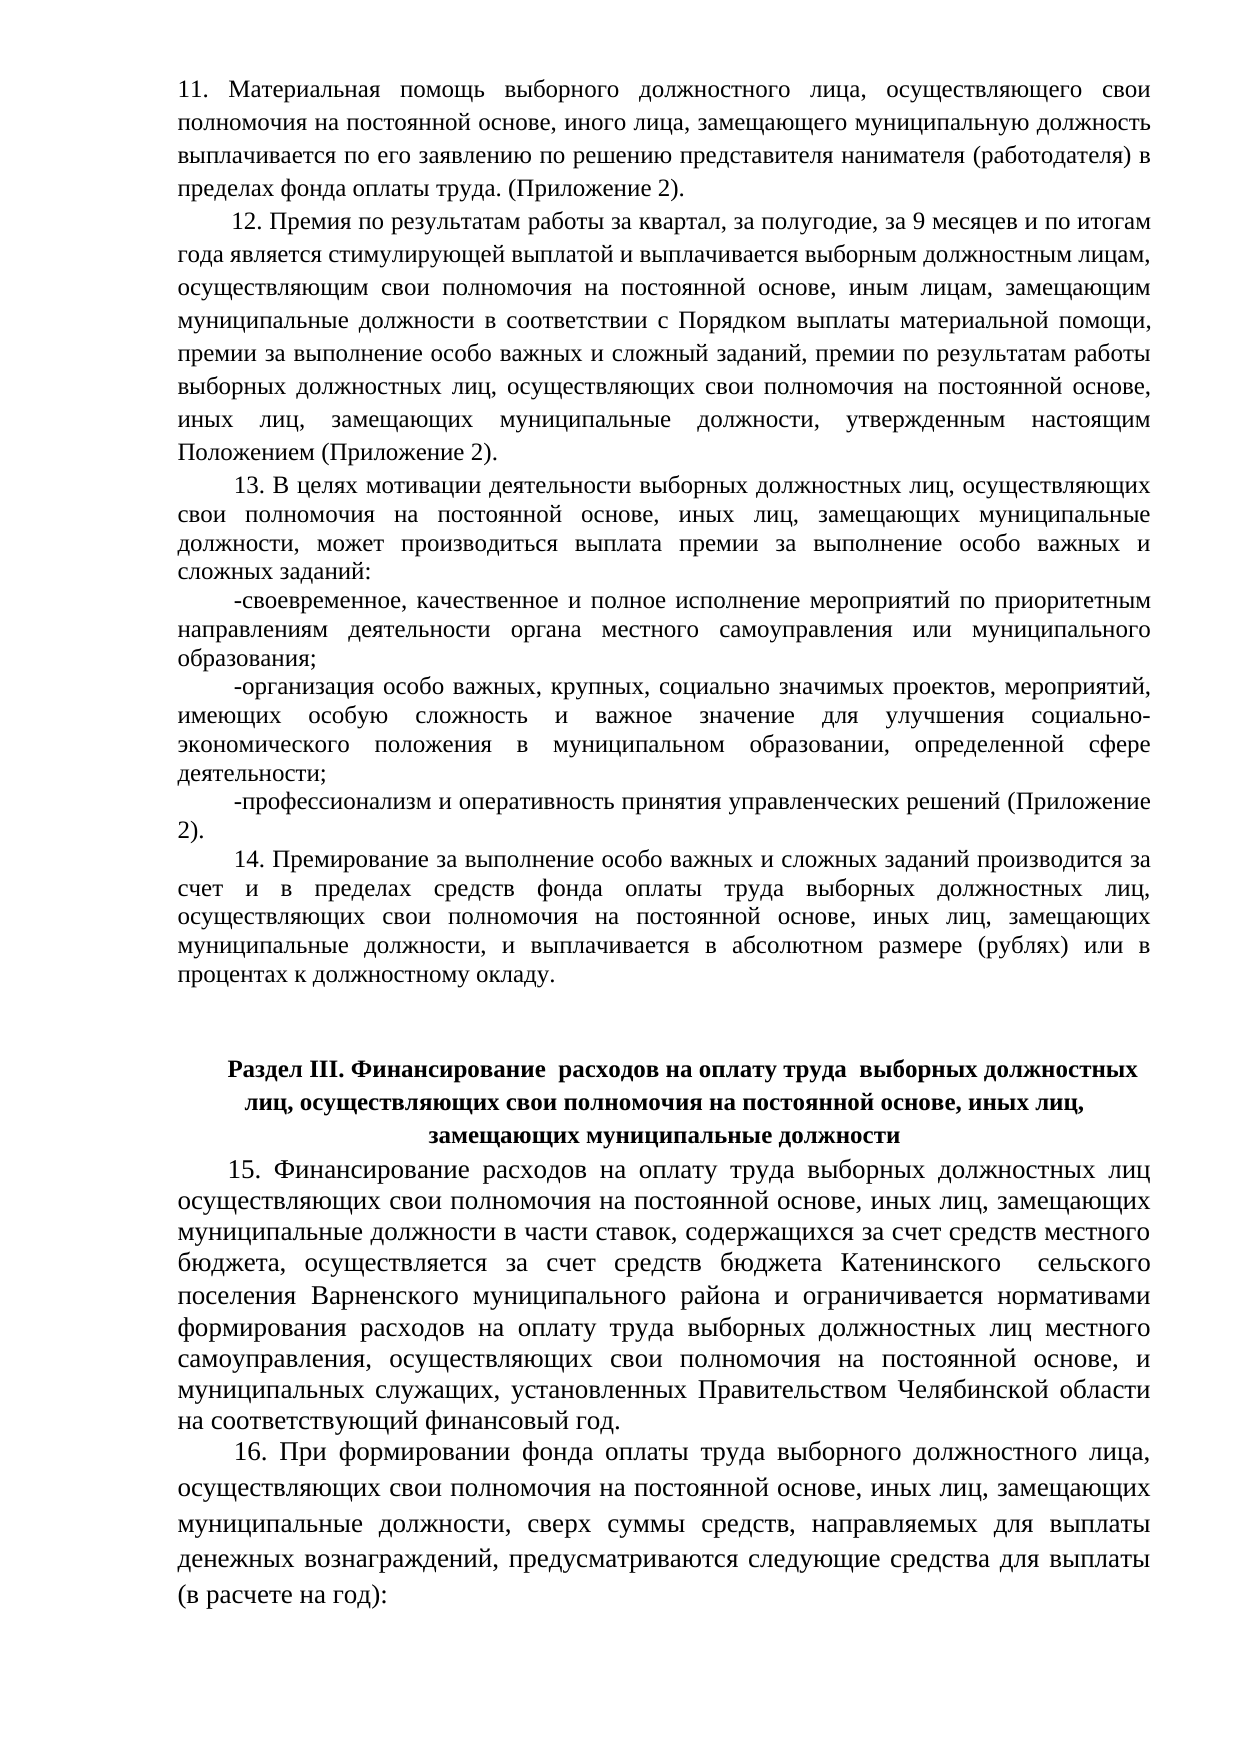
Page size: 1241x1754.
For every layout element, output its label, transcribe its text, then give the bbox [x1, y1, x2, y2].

text 15. Финансирование расходов на оплату труда выборных должностных лиц осуществляющих свои полномочия на постоянной основе, иных лиц, замещающих муниципальные должности в части ставок, содержащихся за счет средств местного бюджета, осуществляется за счет средств бюджета Катенинского сельского поселения Варненского муниципального района и ограничивается нормативами формирования расходов на оплату труда выборных должностных лиц местного самоуправления, осуществляющих свои полномочия на постоянной основе, и муниципальных служащих, установленных Правительством Челябинской области на соответствующий финансовый год. [177, 1153, 1152, 1435]
text 16. При формировании фонда оплаты труда выборного должностного лица, осуществляющих свои полномочия на постоянной основе, иных лиц, замещающих муниципальные должности, сверх суммы средств, направляемых для выплаты денежных вознаграждений, предусматриваются следующие средства для выплаты (в расчете на год): [177, 1435, 1152, 1609]
text -своевременное, качественное и полное исполнение мероприятий по приоритетным направлениям деятельности органа местного самоуправления или муниципального образования; [177, 585, 1152, 671]
text -организация особо важных, крупных, социально значимых проектов, мероприятий, имеющих особую сложность и важное значение для улучшения социально-экономического положения в муниципальном образовании, определенной сфере деятельности; [177, 671, 1152, 786]
text 13. В целях мотивации деятельности выборных должностных лиц, осуществляющих свои полномочия на постоянной основе, иных лиц, замещающих муниципальные должности, может производиться выплата премии за выполнение особо важных и сложных заданий: [177, 470, 1152, 585]
text 14. Премирование за выполнение особо важных и сложных заданий производится за счет и в пределах средств фонда оплаты труда выборных должностных лиц, осуществляющих свои полномочия на постоянной основе, иных лиц, замещающих муниципальные должности, и выплачивается в абсолютном размере (рублях) или в процентах к должностному окладу. [177, 844, 1152, 988]
text 11. Материальная помощь выборного должностного лица, осуществляющего свои полномочия на постоянной основе, иного лица, замещающего муниципальную должность выплачивается по его заявлению по решению представителя нанимателя (работодателя) в пределах фонда оплаты труда. (Приложение 2). [177, 74, 1152, 202]
text -профессионализм и оперативность принятия управленческих решений (Приложение 2). [177, 786, 1152, 844]
text Раздел III. Финансирование расходов на оплату труда выборных должностных лиц, осуществляющих свои полномочия на постоянной основе, иных лиц, замещающих муниципальные должности [177, 1054, 1152, 1148]
text 12. Премия по результатам работы за квартал, за полугодие, за 9 месяцев и по итогам года является стимулирующей выплатой и выплачивается выборным должностным лицам, осуществляющим свои полномочия на постоянной основе, иным лицам, замещающим муниципальные должности в соответствии с Порядком выплаты материальной помощи, премии за выполнение особо важных и сложный заданий, премии по результатам работы выборных должностных лиц, осуществляющих свои полномочия на постоянной основе, иных лиц, замещающих муниципальные должности, утвержденным настоящим Положением (Приложение 2). [177, 206, 1152, 466]
